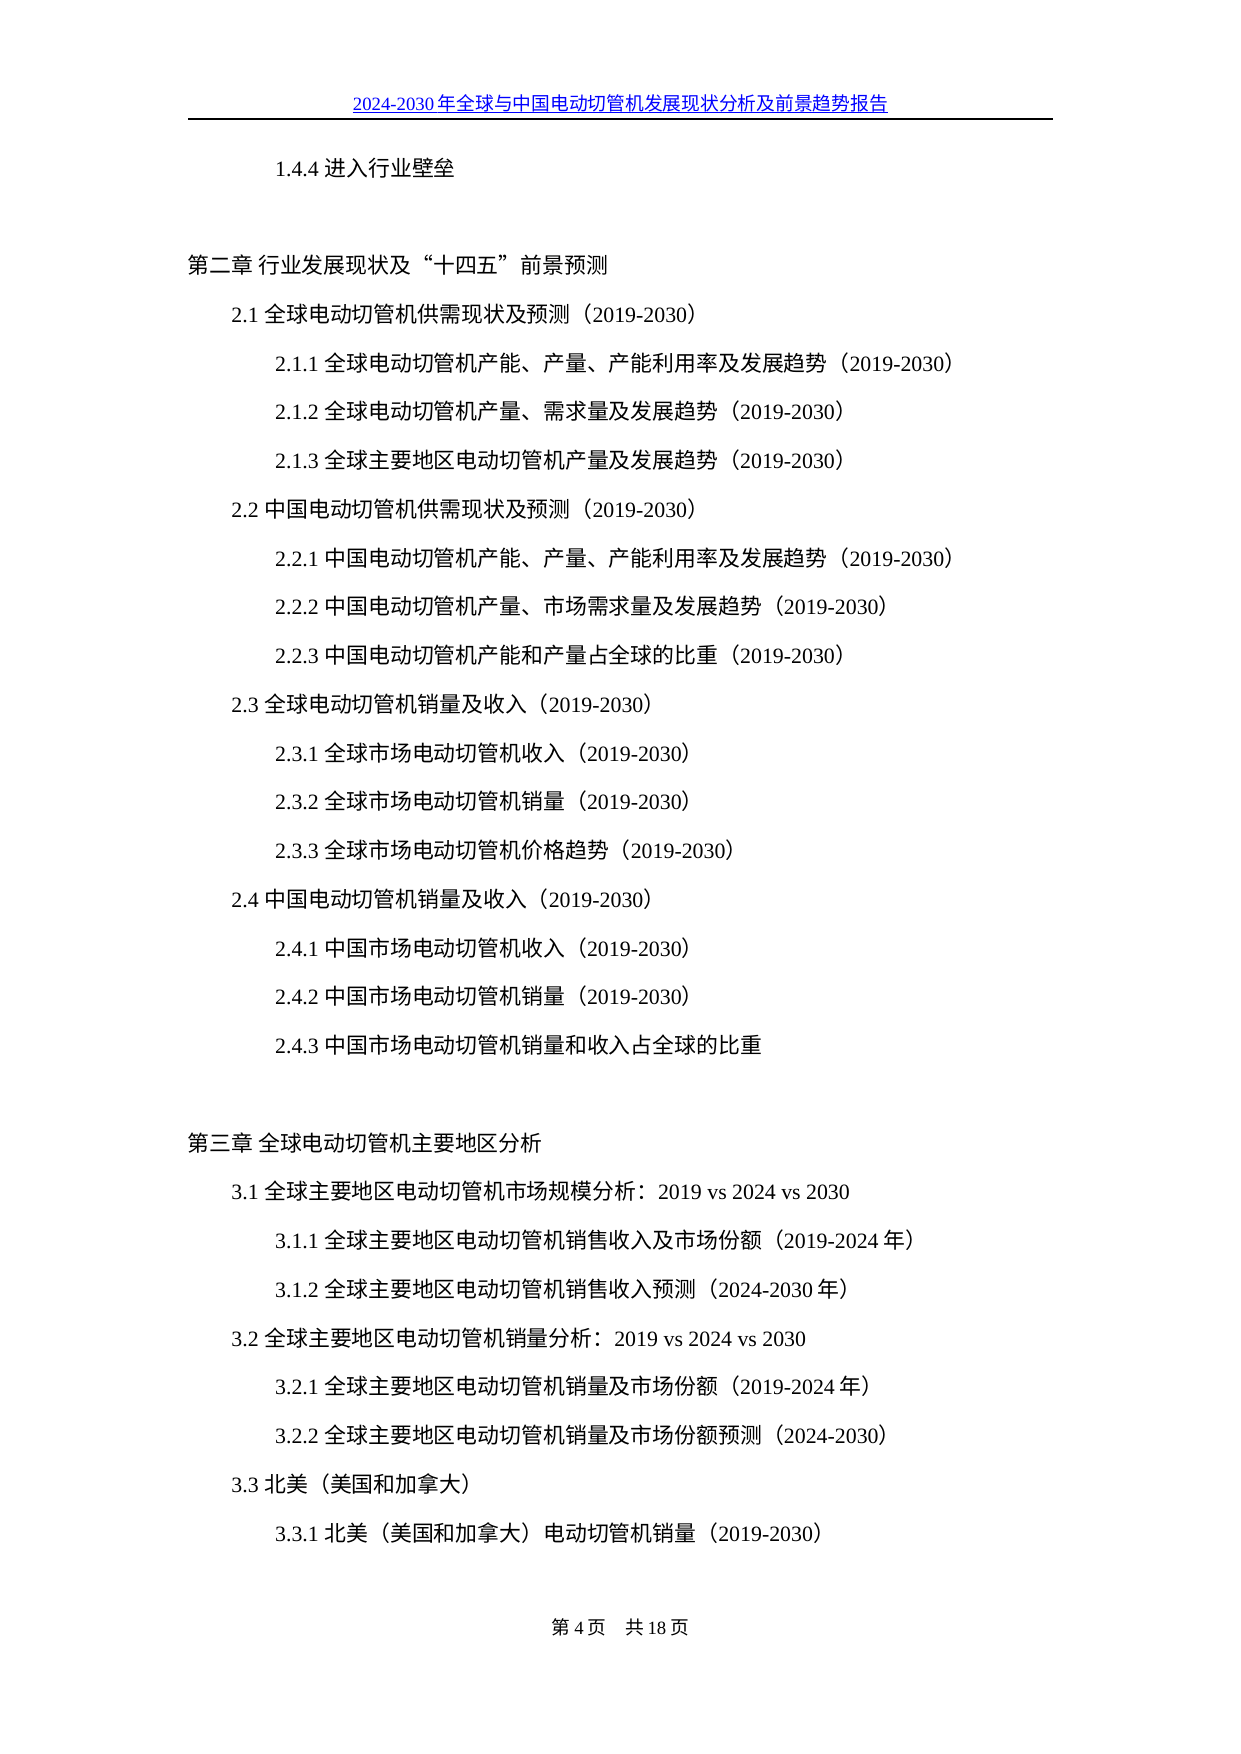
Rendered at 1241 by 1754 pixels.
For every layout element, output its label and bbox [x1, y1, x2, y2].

text [187, 150, 1053, 1548]
